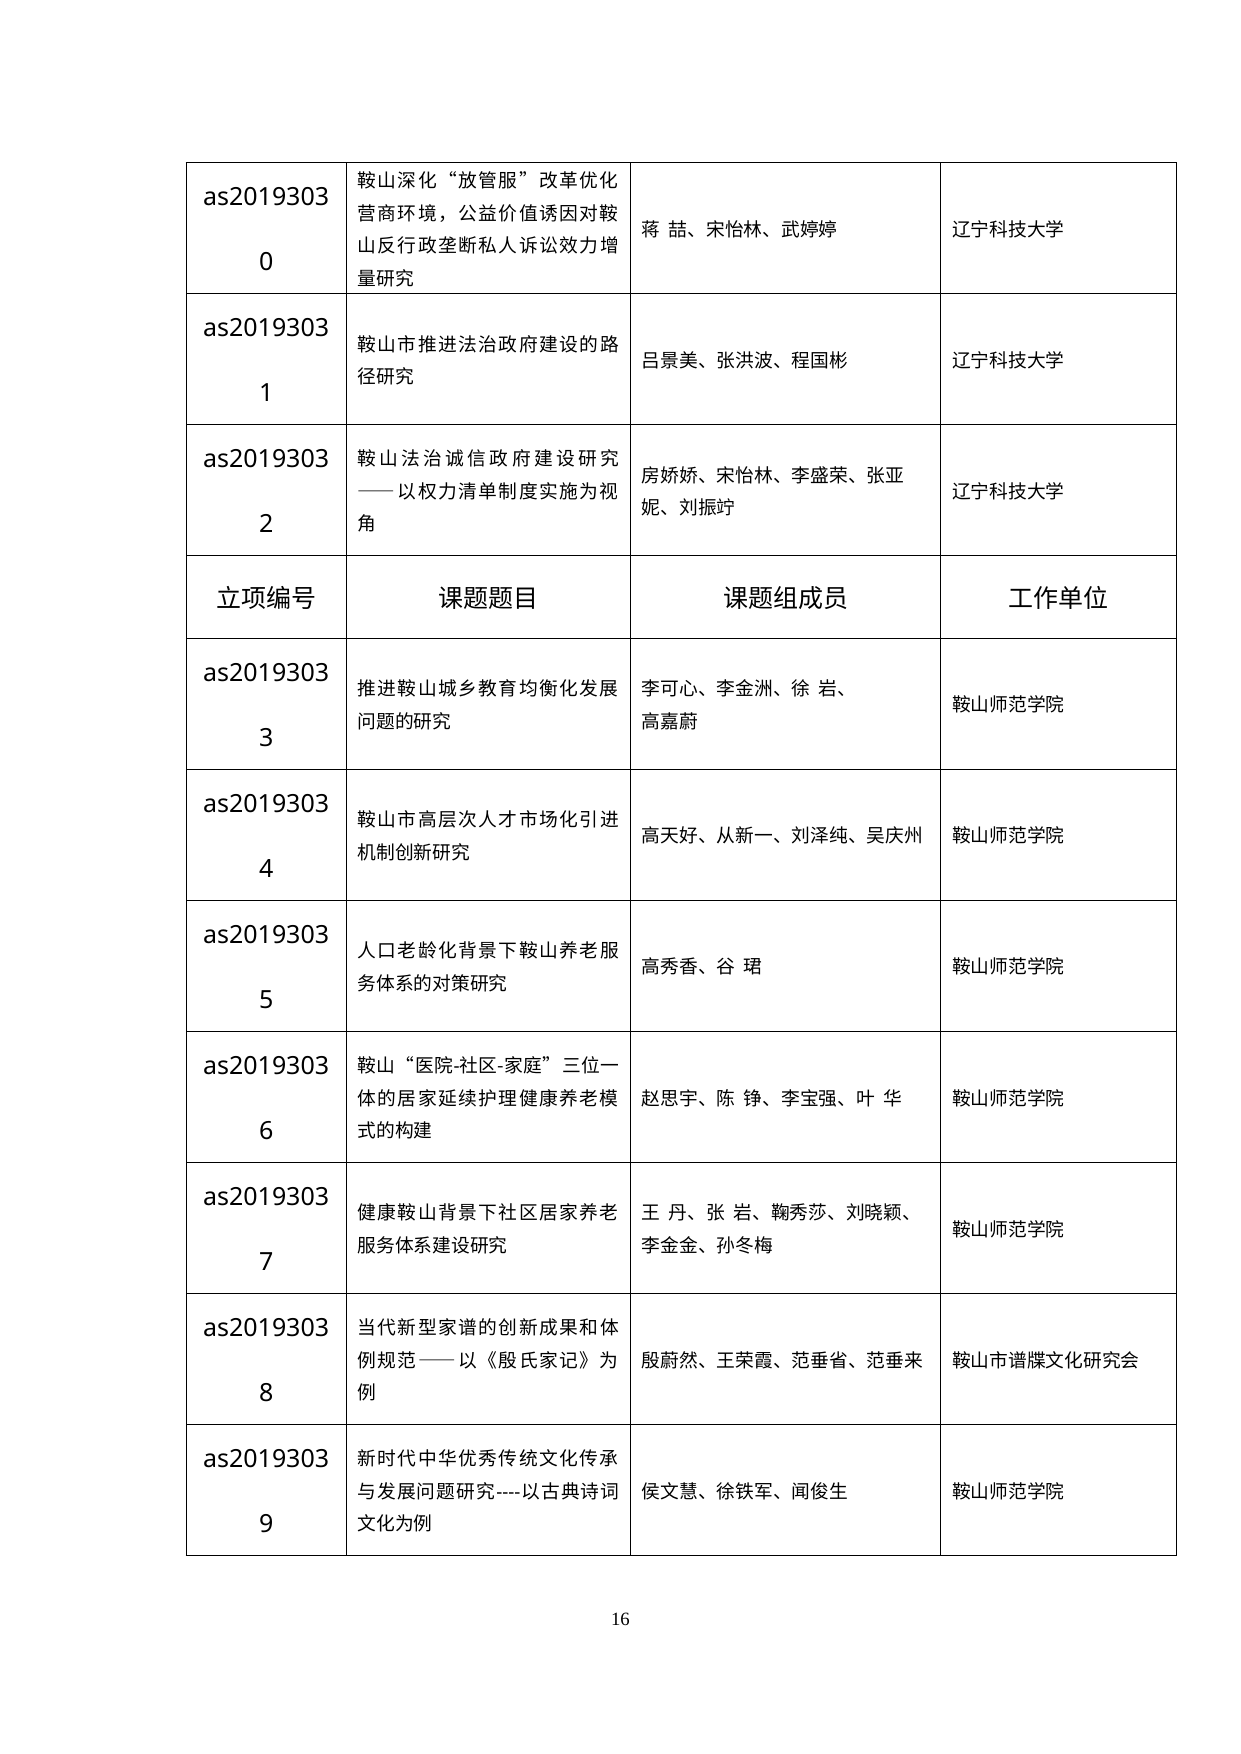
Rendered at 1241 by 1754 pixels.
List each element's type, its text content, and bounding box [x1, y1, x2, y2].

table_cell 高天好、从新一、刘泽纯、吴庆州 [631, 770, 940, 900]
table_cell 鞍山师范学院 [941, 901, 1176, 1031]
table_cell 高秀香、谷 珺 [631, 901, 940, 1031]
table_cell 当代新型家谱的创新成果和体例规范——以《殷氏家记》为例 [347, 1294, 630, 1424]
table_cell as20193037 [187, 1163, 346, 1293]
table_cell 课题题目 [347, 556, 630, 638]
table_cell 鞍山法治诚信政府建设研究——以权力清单制度实施为视角 [347, 425, 630, 555]
table_cell 侯文慧、徐铁军、闻俊生 [631, 1425, 940, 1555]
table_cell as20193033 [187, 639, 346, 769]
table_cell 鞍山市高层次人才市场化引进机制创新研究 [347, 770, 630, 900]
table_cell 房娇娇、宋怡林、李盛荣、张亚妮、刘振竚 [631, 425, 940, 555]
table_cell 人口老龄化背景下鞍山养老服务体系的对策研究 [347, 901, 630, 1031]
table_cell 鞍山师范学院 [941, 639, 1176, 769]
table_cell as20193038 [187, 1294, 346, 1424]
table_cell 鞍山“医院-社区-家庭”三位一体的居家延续护理健康养老模式的构建 [347, 1032, 630, 1162]
table_cell 工作单位 [941, 556, 1176, 638]
table_cell 王 丹、张 岩、鞠秀莎、刘晓颖、李金金、孙冬梅 [631, 1163, 940, 1293]
table_cell 李可心、李金洲、徐 岩、 高嘉蔚 [631, 639, 940, 769]
table_cell 鞍山师范学院 [941, 1163, 1176, 1293]
table_cell 课题组成员 [631, 556, 940, 638]
table_cell as20193031 [187, 294, 346, 424]
table_cell 新时代中华优秀传统文化传承与发展问题研究----以古典诗词文化为例 [347, 1425, 630, 1555]
table_cell as20193032 [187, 425, 346, 555]
table_cell 辽宁科技大学 [941, 163, 1176, 293]
table_cell as20193030 [187, 163, 346, 293]
table_cell 鞍山师范学院 [941, 1032, 1176, 1162]
table_cell 辽宁科技大学 [941, 294, 1176, 424]
table_cell as20193035 [187, 901, 346, 1031]
table_cell 鞍山深化“放管服”改革优化营商环境，公益价值诱因对鞍山反行政垄断私人诉讼效力增量研究 [347, 163, 630, 293]
table_cell 鞍山市推进法治政府建设的路径研究 [347, 294, 630, 424]
table_cell 鞍山师范学院 [941, 770, 1176, 900]
table_cell as20193036 [187, 1032, 346, 1162]
table_cell 吕景美、张洪波、程国彬 [631, 294, 940, 424]
table_cell 殷蔚然、王荣霞、范垂省、范垂来 [631, 1294, 940, 1424]
table_cell 立项编号 [187, 556, 346, 638]
table_cell 辽宁科技大学 [941, 425, 1176, 555]
table_cell 健康鞍山背景下社区居家养老服务体系建设研究 [347, 1163, 630, 1293]
table_cell as20193039 [187, 1425, 346, 1555]
table_cell 赵思宇、陈 铮、李宝强、叶 华 [631, 1032, 940, 1162]
table_cell 鞍山师范学院 [941, 1425, 1176, 1555]
table_cell 推进鞍山城乡教育均衡化发展问题的研究 [347, 639, 630, 769]
table_cell as20193034 [187, 770, 346, 900]
table_cell 蒋 喆、宋怡林、武婷婷 [631, 163, 940, 293]
table_cell 鞍山市谱牒文化研究会 [941, 1294, 1176, 1424]
